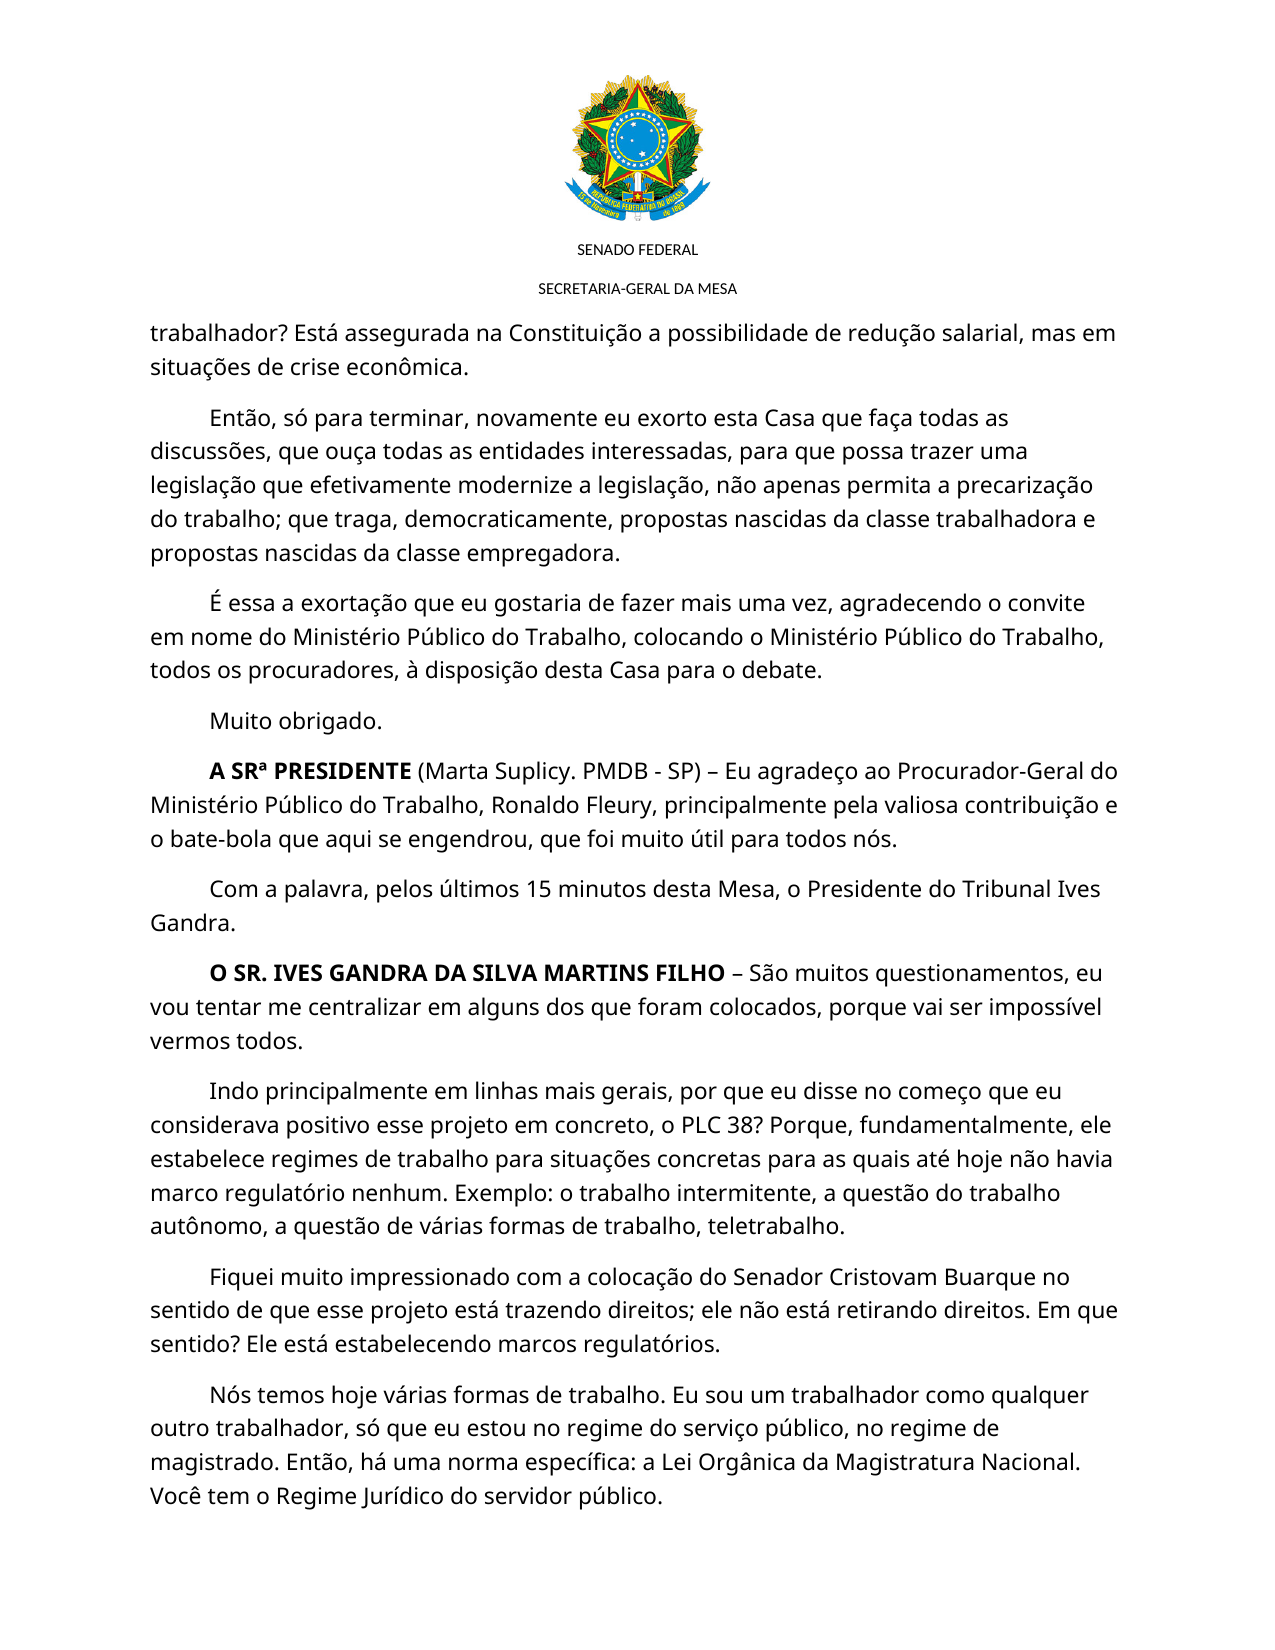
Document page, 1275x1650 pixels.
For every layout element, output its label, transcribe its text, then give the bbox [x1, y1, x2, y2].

text Indo principalmente em linhas mais gerais, por que eu disse no começo que eu considerava positivo esse projeto em concreto, o PLC 38? Porque, fundamentalmente, ele estabelece regimes de trabalho para situações concretas para as quais até hoje não havia marco regulatório nenhum. Exemplo: o trabalho intermitente, a questão do trabalho autônomo, a questão de várias formas de trabalho, teletrabalho. [150, 1075, 1125, 1241]
text O SR. IVES GANDRA DA SILVA MARTINS FILHO – São muitos questionamentos, eu vou tentar me centralizar em alguns dos que foram colocados, porque vai ser impossível vermos todos. [150, 957, 1125, 1056]
text Então, só para terminar, novamente eu exorto esta Casa que faça todas as discussões, que ouça todas as entidades interessadas, para que possa trazer uma legislação que efetivamente modernize a legislação, não apenas permita a precarização do trabalho; que traga, democraticamente, propostas nascidas da classe trabalhadora e propostas nascidas da classe empregadora. [150, 401, 1125, 568]
text Com a palavra, pelos últimos 15 minutos desta Mesa, o Presidente do Tribunal Ives Gandra. [150, 873, 1125, 938]
text A SRª PRESIDENTE (Marta Suplicy. PMDB - SP) – Eu agradeço ao Procurador-Geral do Ministério Público do Trabalho, Ronaldo Fleury, principalmente pela valiosa contribuição e o bate-bola que aqui se engendrou, que foi muito útil para todos nós. [150, 755, 1125, 854]
text Fiquei muito impressionado com a colocação do Senador Cristovam Buarque no sentido de que esse projeto está trazendo direitos; ele não está retirando direitos. Em que sentido? Ele está estabelecendo marcos regulatórios. [150, 1261, 1125, 1359]
text É essa a exortação que eu gostaria de fazer mais uma vez, agradecendo o convite em nome do Ministério Público do Trabalho, colocando o Ministério Público do Trabalho, todos os procuradores, à disposição desta Casa para o debate. [150, 587, 1125, 686]
picture [564, 75, 711, 221]
text Nós temos hoje várias formas de trabalho. Eu sou um trabalhador como qualquer outro trabalhador, só que eu estou no regime do serviço público, no regime de magistrado. Então, há uma norma específica: a Lei Orgânica da Magistratura Nacional. Você tem o Regime Jurídico do servidor público. [150, 1378, 1125, 1511]
text Muito obrigado. [150, 705, 1125, 736]
